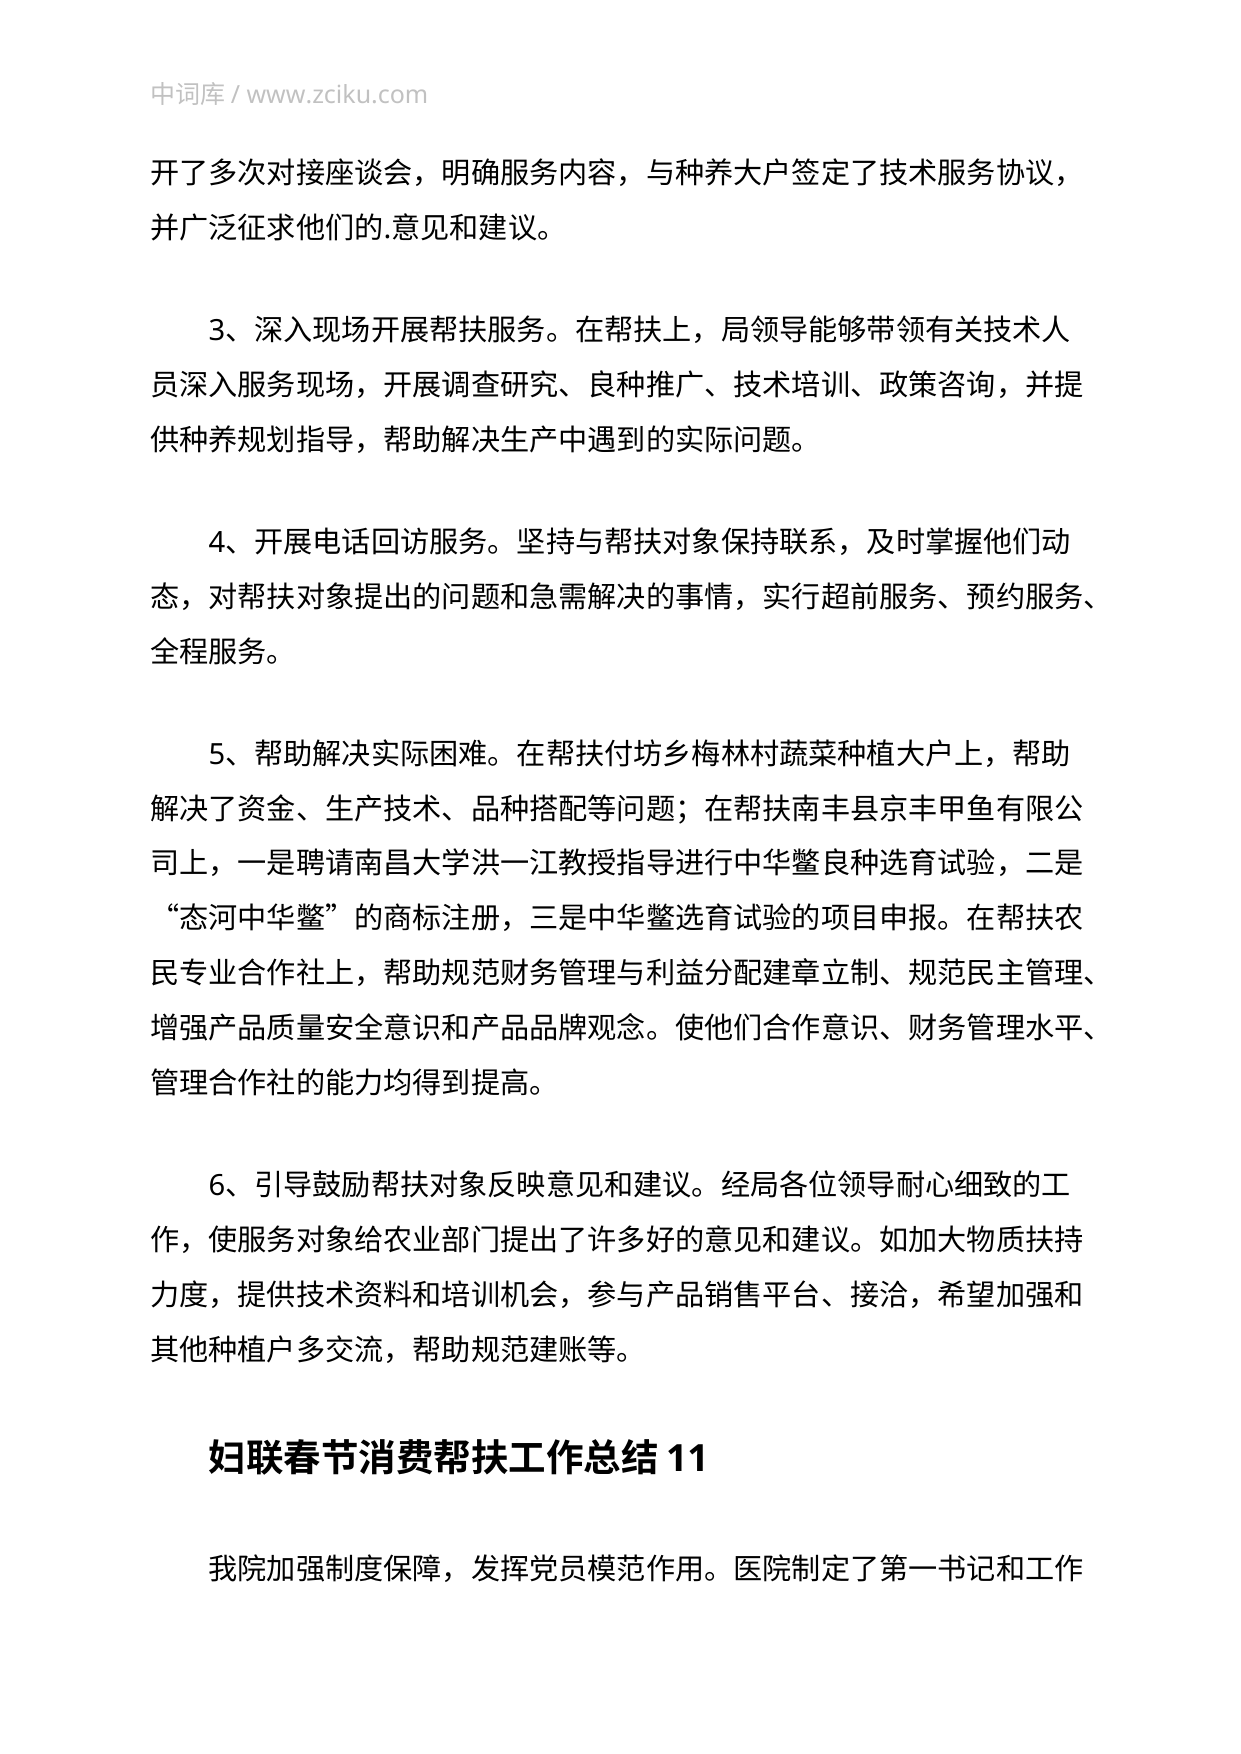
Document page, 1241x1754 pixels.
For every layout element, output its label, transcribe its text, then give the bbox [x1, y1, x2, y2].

text 6、引导鼓励帮扶对象反映意见和建议。经局各位领导耐心细致的工作，使服务对象给农业部门提出了许多好的意见和建议。如加大物质扶持力度，提供技术资料和培训机会，参与产品销售平台、接洽，希望加强和其他种植户多交流，帮助规范建账等。 [150, 1161, 1090, 1368]
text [150, 1546, 1090, 1588]
text 妇联春节消费帮扶工作总结11 [150, 1428, 1090, 1482]
text 4、开展电话回访服务。坚持与帮扶对象保持联系，及时掌握他们动态，对帮扶对象提出的问题和急需解决的事情，实行超前服务、预约服务、全程服务。 [150, 518, 1090, 671]
text 3、深入现场开展帮扶服务。在帮扶上，局领导能够带领有关技术人员深入服务现场，开展调查研究、良种推广、技术培训、政策咨询，并提供种养规划指导，帮助解决生产中遇到的实际问题。 [150, 307, 1090, 459]
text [150, 150, 1090, 247]
text 5、帮助解决实际困难。在帮扶付坊乡梅林村蔬菜种植大户上，帮助解决了资金、生产技术、品种搭配等问题；在帮扶南丰县京丰甲鱼有限公司上，一是聘请南昌大学洪一江教授指导进行中华鳖良种选育试验，二是“态河中华鳖”的商标注册，三是中华鳖选育试验的项目申报。在帮扶农民专业合作社上，帮助规范财务管理与利益分配建章立制、规范民主管理、增强产品质量安全意识和产品品牌观念。使他们合作意识、财务管理水平、管理合作社的能力均得到提高。 [150, 730, 1090, 1102]
